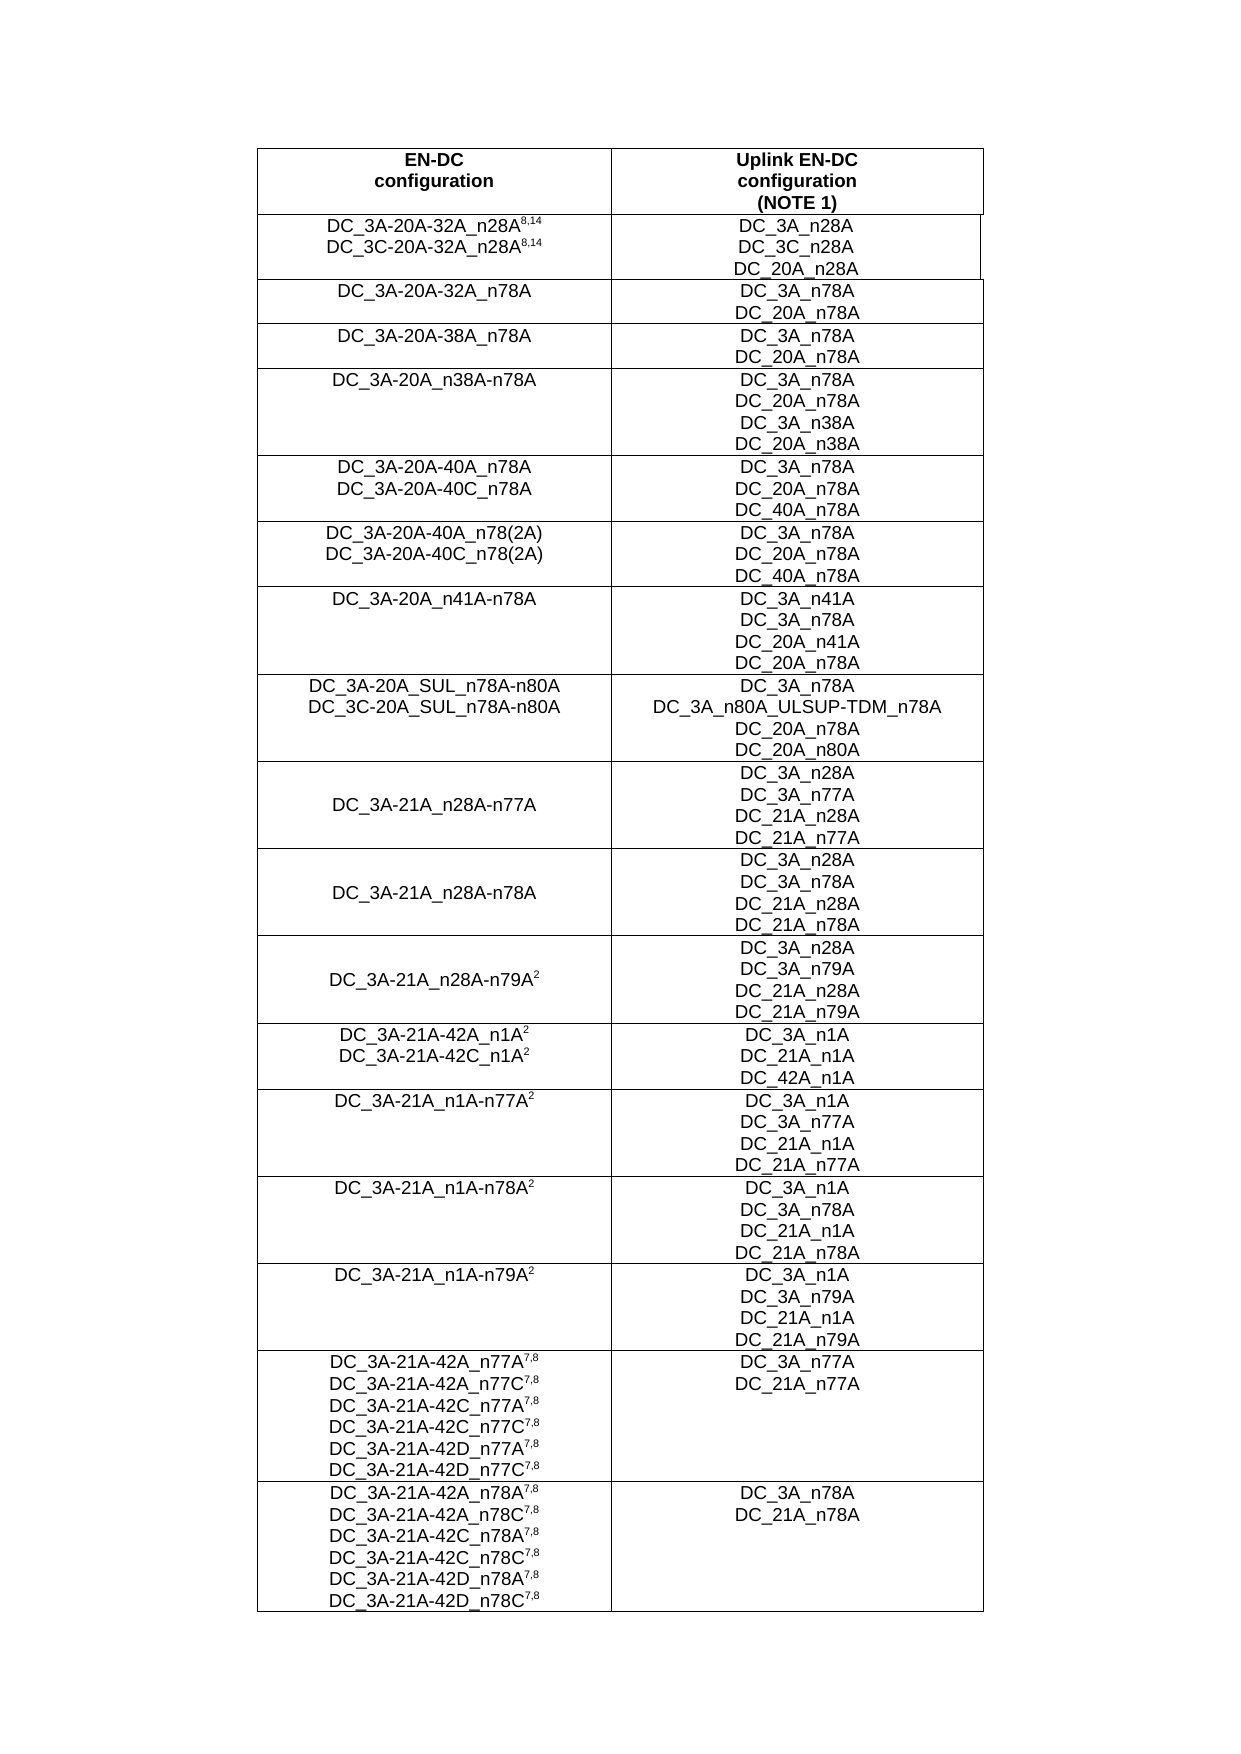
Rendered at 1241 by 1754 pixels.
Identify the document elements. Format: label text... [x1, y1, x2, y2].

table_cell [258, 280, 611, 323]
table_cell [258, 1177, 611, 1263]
table_header Uplink EN-DC configuration (NOTE 1) [612, 149, 983, 213]
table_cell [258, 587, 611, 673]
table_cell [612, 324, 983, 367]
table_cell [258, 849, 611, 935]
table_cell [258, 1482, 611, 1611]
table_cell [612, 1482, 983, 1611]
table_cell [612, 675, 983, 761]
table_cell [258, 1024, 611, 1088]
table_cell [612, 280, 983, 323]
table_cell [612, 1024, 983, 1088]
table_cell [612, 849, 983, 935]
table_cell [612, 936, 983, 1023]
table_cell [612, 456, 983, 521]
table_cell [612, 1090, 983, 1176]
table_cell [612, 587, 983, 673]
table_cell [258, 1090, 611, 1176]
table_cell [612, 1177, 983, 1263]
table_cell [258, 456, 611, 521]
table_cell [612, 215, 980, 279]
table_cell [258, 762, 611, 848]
table_header EN-DC configuration [258, 149, 611, 213]
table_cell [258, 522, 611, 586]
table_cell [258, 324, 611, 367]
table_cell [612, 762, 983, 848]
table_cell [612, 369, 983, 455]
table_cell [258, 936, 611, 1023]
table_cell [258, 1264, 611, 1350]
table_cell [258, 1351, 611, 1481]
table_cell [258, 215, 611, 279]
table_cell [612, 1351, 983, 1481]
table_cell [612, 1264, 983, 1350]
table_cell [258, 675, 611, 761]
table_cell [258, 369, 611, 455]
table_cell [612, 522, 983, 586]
